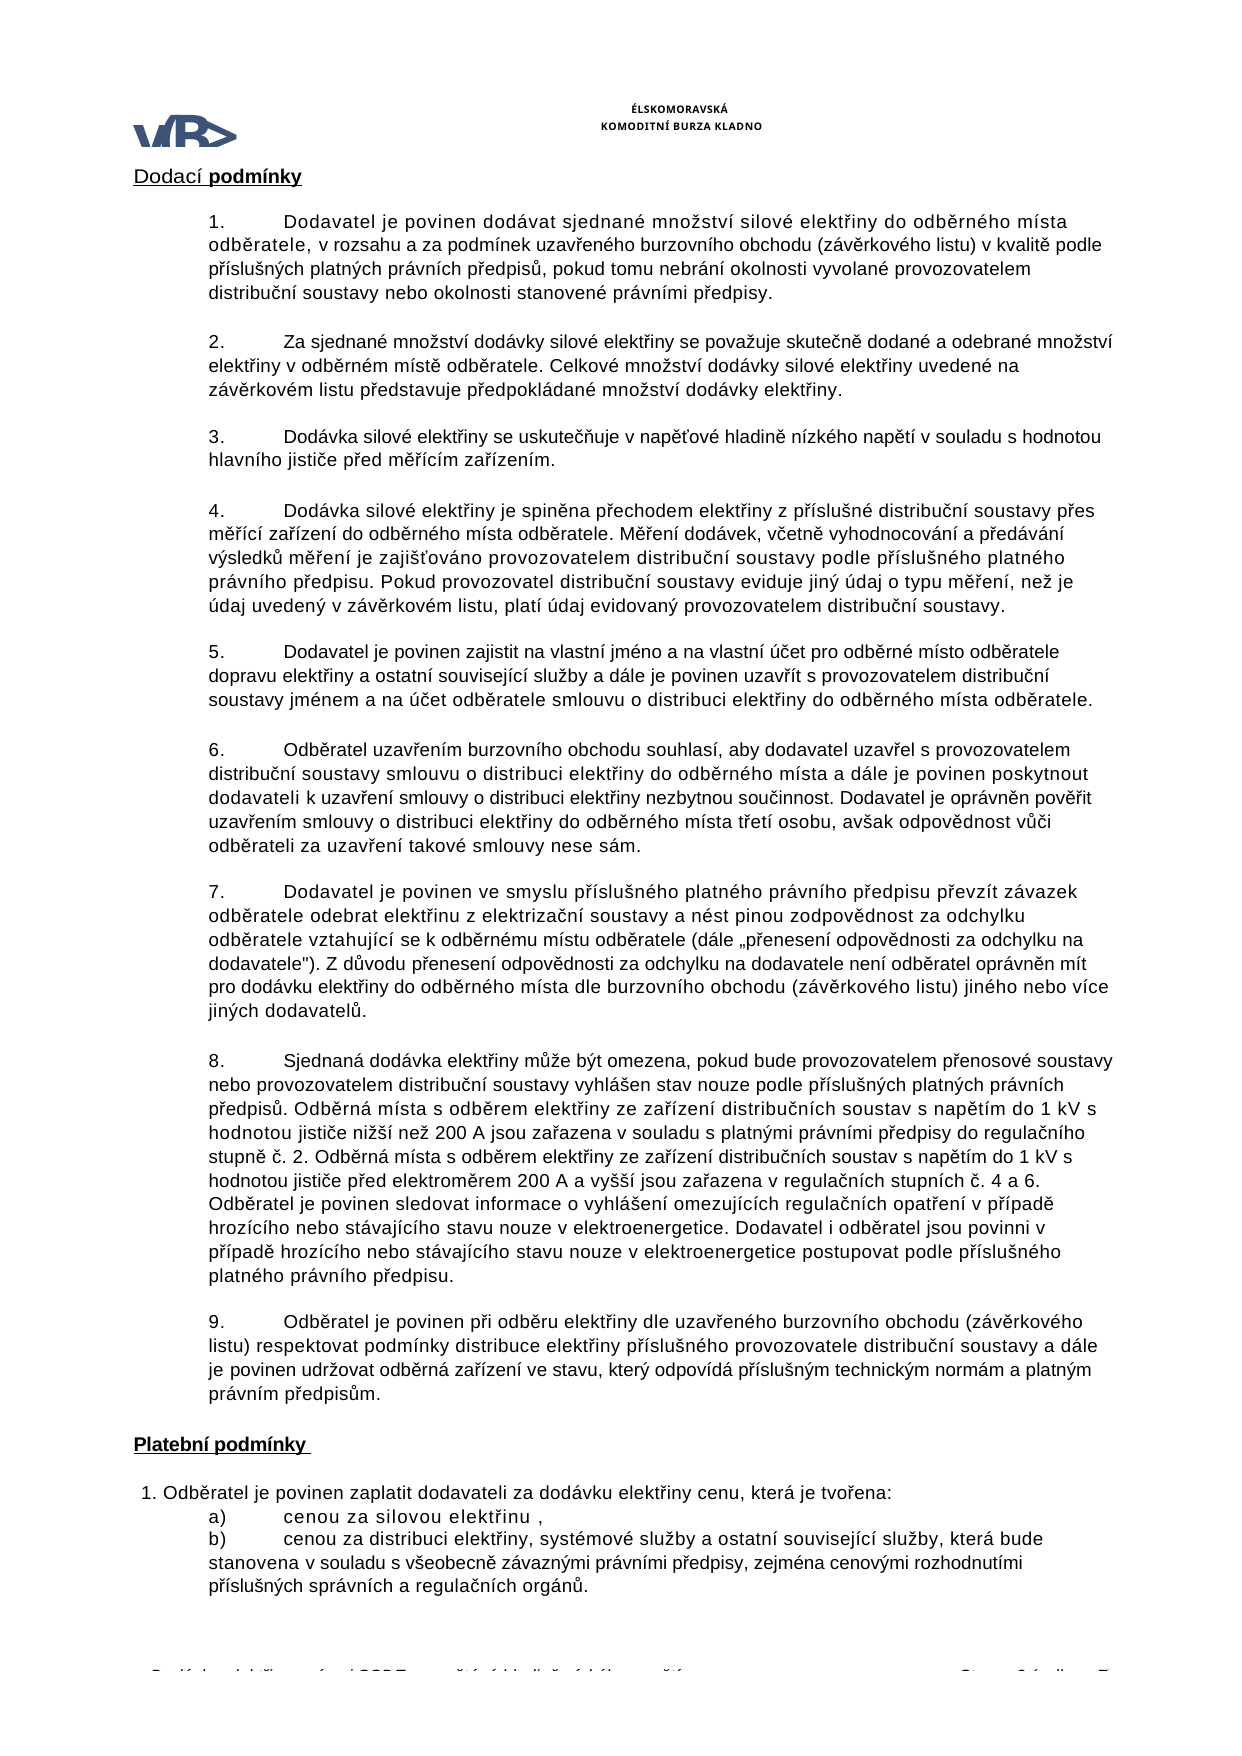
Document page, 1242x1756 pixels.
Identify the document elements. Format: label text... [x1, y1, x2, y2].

text Dodací podmínky [133, 165, 1114, 188]
list Odběratel je povinen při odběru elektřiny dle uzavřeného burzovního obchodu (závěrkového listu) respektovat podmínky distribuce elektřiny příslušného provozovatele distribuční soustavy a dále je povinen udržovat odběrná zařízení ve stavu, který odpovídá příslušným technickým normám a platným právním předpisům. [208, 1311, 1114, 1404]
list Dodavatel je povinen zajistit na vlastní jméno a na vlastní účet pro odběrné místo odběratele dopravu elektřiny a ostatní související služby a dále je povinen uzavřít s provozovatelem distribuční soustavy jménem a na účet odběratele smlouvu o distribuci elektřiny do odběrného místa odběratele. [208, 641, 1114, 710]
list Odběratel uzavřením burzovního obchodu souhlasí, aby dodavatel uzavřel s provozovatelem distribuční soustavy smlouvu o distribuci elektřiny do odběrného místa a dále je povinen poskytnout dodavateli k uzavření smlouvy o distribuci elektřiny nezbytnou součinnost. Dodavatel je oprávněn pověřit uzavřením smlouvy o distribuci elektřiny do odběrného místa třetí osobu, avšak odpovědnost vůči odběrateli za uzavření takové smlouvy nese sám. [208, 739, 1114, 856]
table_header ÉLSKOMORAVSKÁ KOMODITNÍ BURZA KLADNO [254, 94, 1108, 147]
list cenou za distribuci elektřiny, systémové služby a ostatní související služby, která bude stanovena v souladu s všeobecně závaznými právními předpisy, zejména cenovými rozhodnutími příslušných správních a regulačních orgánů. [208, 1528, 1114, 1597]
list Dodavatel je povinen dodávat sjednané množství silové elektřiny do odběrného místa odběratele, v rozsahu a za podmínek uzavřeného burzovního obchodu (závěrkového listu) v kvalitě podle příslušných platných právních předpisů, pokud tomu nebrání okolnosti vyvolané provozovatelem distribuční soustavy nebo okolnosti stanovené právními předpisy. [208, 211, 1114, 303]
list Dodavatel je povinen ve smyslu příslušného platného právního předpisu převzít závazek odběratele odebrat elektřinu z elektrizační soustavy a nést pinou zodpovědnost za odchylku odběratele vztahující se k odběrnému místu odběratele (dále „přenesení odpovědnosti za odchylku na dodavatele"). Z důvodu přenesení odpovědnosti za odchylku na dodavatele není odběratel oprávněn mít pro dodávku elektřiny do odběrného místa dle burzovního obchodu (závěrkového listu) jiného nebo více jiných dodavatelů. [208, 881, 1114, 1022]
text 1. Odběratel je povinen zaplatit dodavateli za dodávku elektřiny cenu, která je tvořena: [141, 1482, 1114, 1503]
list Za sjednané množství dodávky silové elektřiny se považuje skutečně dodané a odebrané množství elektřiny v odběrném místě odběratele. Celkové množství dodávky silové elektřiny uvedené na závěrkovém listu představuje předpokládané množství dodávky elektřiny. [208, 331, 1114, 401]
list Sjednaná dodávka elektřiny může být omezena, pokud bude provozovatelem přenosové soustavy nebo provozovatelem distribuční soustavy vyhlášen stav nouze podle příslušných platných právních předpisů. Odběrná místa s odběrem elektřiny ze zařízení distribučních soustav s napětím do 1 kV s hodnotou jističe nižší než 200 A jsou zařazena v souladu s platnými právními předpisy do regulačního stupně č. 2. Odběrná místa s odběrem elektřiny ze zařízení distribučních soustav s napětím do 1 kV s hodnotou jističe před elektroměrem 200 A a vyšší jsou zařazena v regulačních stupních č. 4 a 6. Odběratel je povinen sledovat informace o vyhlášení omezujících regulačních opatření v případě hrozícího nebo stávajícího stavu nouze v elektroenergetice. Dodavatel i odběratel jsou povinni v případě hrozícího nebo stávajícího stavu nouze v elektroenergetice postupovat podle příslušného platného právního předpisu. [208, 1050, 1114, 1286]
list Dodávka silové elektřiny je spiněna přechodem elektřiny z příslušné distribuční soustavy přes měřící zařízení do odběrného místa odběratele. Měření dodávek, včetně vyhodnocování a předávání výsledků měření je zajišťováno provozovatelem distribuční soustavy podle příslušného platného právního předpisu. Pokud provozovatel distribuční soustavy eviduje jiný údaj o typu měření, než je údaj uvedený v závěrkovém listu, platí údaj evidovaný provozovatelem distribuční soustavy. [208, 499, 1114, 616]
table_header v(B> [133, 94, 254, 147]
list Dodávka silové elektřiny se uskutečňuje v napěťové hladině nízkého napětí v souladu s hodnotou hlavního jističe před měřícím zařízením. [208, 425, 1114, 471]
text Platební podmínky [133, 1433, 1114, 1456]
list cenou za silovou elektřinu , [208, 1506, 1114, 1528]
